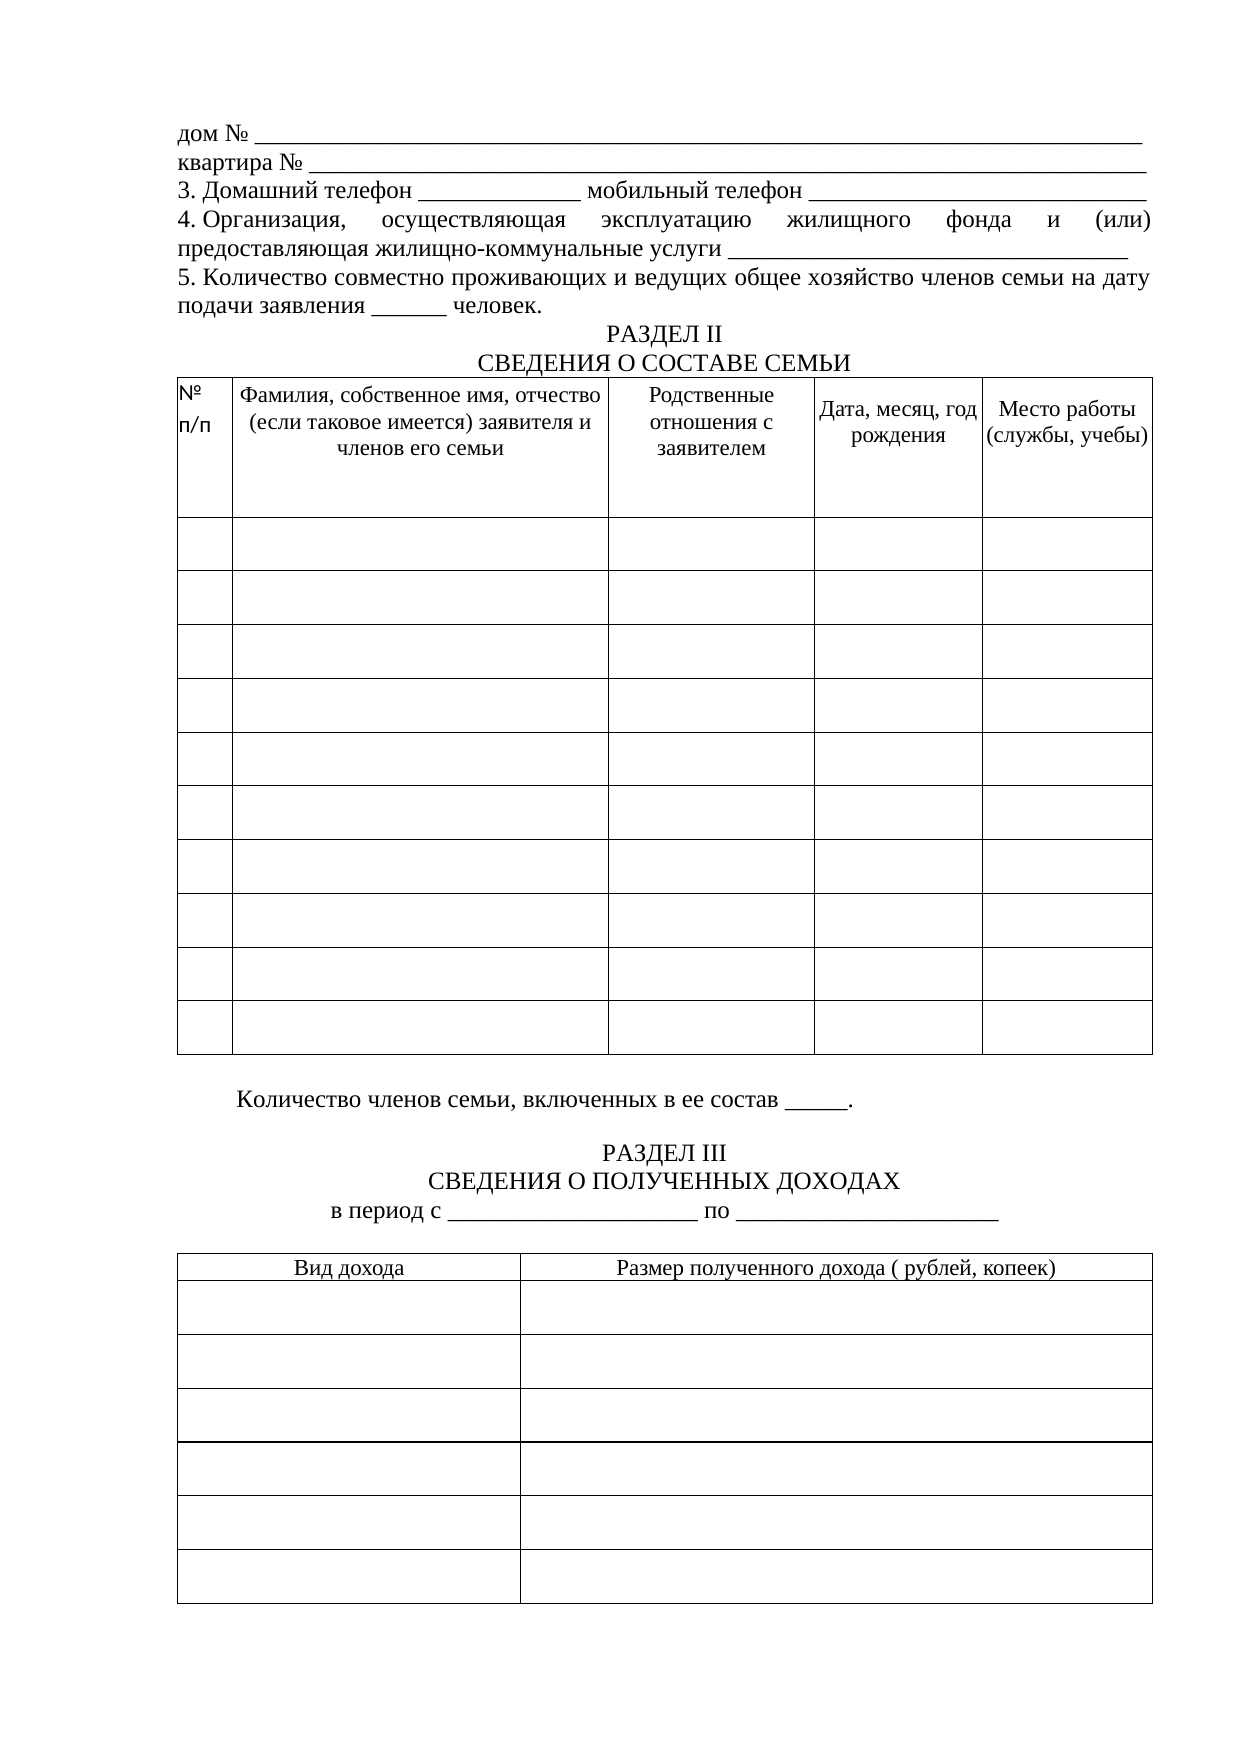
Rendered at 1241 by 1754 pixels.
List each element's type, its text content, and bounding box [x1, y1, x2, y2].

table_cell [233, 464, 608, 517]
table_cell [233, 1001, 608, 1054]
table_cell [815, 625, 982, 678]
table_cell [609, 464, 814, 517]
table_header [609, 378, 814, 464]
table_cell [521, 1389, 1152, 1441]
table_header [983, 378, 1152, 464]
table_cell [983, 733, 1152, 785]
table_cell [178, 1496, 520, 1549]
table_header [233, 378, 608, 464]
text 3. Домашний телефон _____________ мобильный телефон ___________________________ [177, 176, 1152, 204]
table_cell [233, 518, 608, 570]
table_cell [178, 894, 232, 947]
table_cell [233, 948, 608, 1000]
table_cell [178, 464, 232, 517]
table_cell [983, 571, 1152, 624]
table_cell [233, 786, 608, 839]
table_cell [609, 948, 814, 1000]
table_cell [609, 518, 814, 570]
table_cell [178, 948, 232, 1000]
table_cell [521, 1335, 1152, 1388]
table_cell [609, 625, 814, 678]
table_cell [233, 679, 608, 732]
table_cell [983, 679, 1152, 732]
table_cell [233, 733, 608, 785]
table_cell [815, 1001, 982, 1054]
text РАЗДЕЛ III СВЕДЕНИЯ О ПОЛУЧЕННЫХ ДОХОДАХ [177, 1138, 1152, 1195]
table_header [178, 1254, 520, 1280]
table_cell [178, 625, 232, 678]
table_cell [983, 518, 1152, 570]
text Количество членов семьи, включенных в ее состав _____. [177, 1084, 1152, 1113]
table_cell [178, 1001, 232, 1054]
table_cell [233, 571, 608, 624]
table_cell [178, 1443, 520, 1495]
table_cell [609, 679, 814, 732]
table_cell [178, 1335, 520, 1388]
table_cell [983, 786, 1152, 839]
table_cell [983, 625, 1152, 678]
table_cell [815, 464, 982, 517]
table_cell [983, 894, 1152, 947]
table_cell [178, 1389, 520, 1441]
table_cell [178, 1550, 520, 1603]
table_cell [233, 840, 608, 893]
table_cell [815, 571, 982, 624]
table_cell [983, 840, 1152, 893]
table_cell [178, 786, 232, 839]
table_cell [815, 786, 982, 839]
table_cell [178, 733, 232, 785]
text 4. Организация, осуществляющая эксплуатацию жилищного фонда и (или) предоставляющая жилищно-коммунальные услуги ________________________________ [177, 204, 1152, 262]
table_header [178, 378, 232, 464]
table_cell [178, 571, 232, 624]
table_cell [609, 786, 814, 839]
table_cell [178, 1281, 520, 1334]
text квартира № ___________________________________________________________________ [177, 147, 1152, 176]
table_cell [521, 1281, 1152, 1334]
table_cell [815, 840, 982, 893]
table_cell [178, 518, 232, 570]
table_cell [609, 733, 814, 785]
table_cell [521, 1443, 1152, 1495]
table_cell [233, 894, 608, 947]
text РАЗДЕЛ II СВЕДЕНИЯ О СОСТАВЕ СЕМЬИ [177, 319, 1152, 377]
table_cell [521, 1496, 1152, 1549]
text в период с ____________________ по _____________________ [177, 1195, 1152, 1224]
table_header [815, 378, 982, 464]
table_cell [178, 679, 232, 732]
text дом № _______________________________________________________________________ [177, 118, 1152, 147]
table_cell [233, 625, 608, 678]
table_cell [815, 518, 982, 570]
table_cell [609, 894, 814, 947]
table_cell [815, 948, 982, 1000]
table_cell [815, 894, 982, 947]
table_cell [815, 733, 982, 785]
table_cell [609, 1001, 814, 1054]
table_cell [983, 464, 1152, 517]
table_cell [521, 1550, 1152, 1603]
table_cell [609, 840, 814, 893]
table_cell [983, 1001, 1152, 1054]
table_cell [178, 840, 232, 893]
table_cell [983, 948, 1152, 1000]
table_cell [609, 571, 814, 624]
text 5. Количество совместно проживающих и ведущих общее хозяйство членов семьи на дату подачи заявления ______ человек. [177, 262, 1152, 319]
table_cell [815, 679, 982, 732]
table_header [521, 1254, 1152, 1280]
